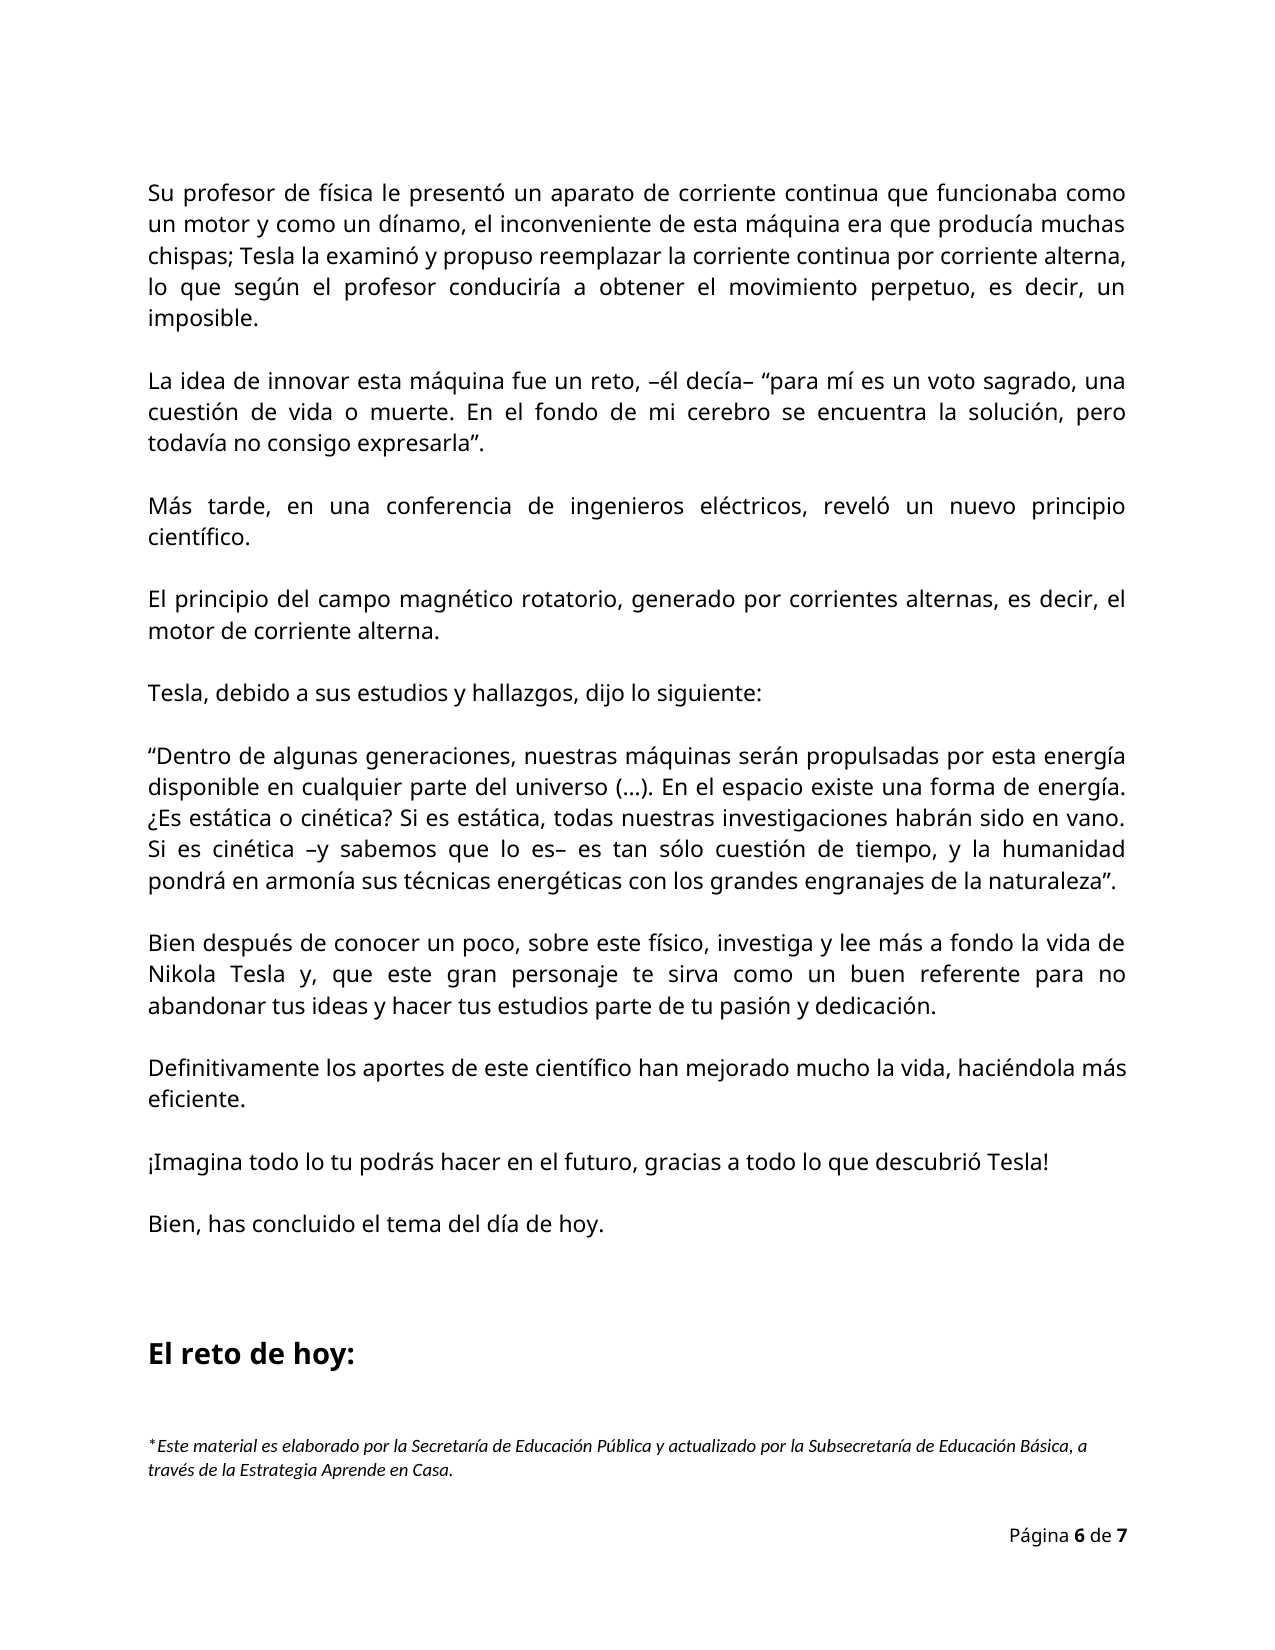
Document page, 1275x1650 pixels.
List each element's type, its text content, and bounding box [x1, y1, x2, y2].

text Más tarde, en una conferencia de ingenieros eléctricos, reveló un nuevo principio científico. [148, 490, 1127, 552]
text Tesla, debido a sus estudios y hallazgos, dijo lo siguiente: [148, 677, 1127, 708]
text Bien, has concluido el tema del día de hoy. [148, 1208, 1127, 1240]
text El principio del campo magnético rotatorio, generado por corrientes alternas, es decir, el motor de corriente alterna. [148, 583, 1127, 646]
text ¡Imagina todo lo tu podrás hacer en el futuro, gracias a todo lo que descubrió Tesla! [148, 1146, 1127, 1177]
text La idea de innovar esta máquina fue un reto, –él decía– “para mí es un voto sagrado, una cuestión de vida o muerte. En el fondo de mi cerebro se encuentra la solución, pero todavía no consigo expresarla”. [148, 365, 1127, 458]
text El reto de hoy: [148, 1333, 1127, 1373]
text Bien después de conocer un poco, sobre este físico, investiga y lee más a fondo la vida de Nikola Tesla y, que este gran personaje te sirva como un buen referente para no abandonar tus ideas y hacer tus estudios parte de tu pasión y dedicación. [148, 927, 1127, 1021]
text Su profesor de física le presentó un aparato de corriente continua que funcionaba como un motor y como un dínamo, el inconveniente de esta máquina era que producía muchas chispas; Tesla la examinó y propuso reemplazar la corriente continua por corriente alterna, lo que según el profesor conduciría a obtener el movimiento perpetuo, es decir, un imposible. [148, 177, 1127, 333]
text “Dentro de algunas generaciones, nuestras máquinas serán propulsadas por esta energía disponible en cualquier parte del universo (…). En el espacio existe una forma de energía. ¿Es estática o cinética? Si es estática, todas nuestras investigaciones habrán sido en vano. Si es cinética –y sabemos que lo es– es tan sólo cuestión de tiempo, y la humanidad pondrá en armonía sus técnicas energéticas con los grandes engranajes de la naturaleza”. [148, 740, 1127, 896]
text Definitivamente los aportes de este científico han mejorado mucho la vida, haciéndola más eficiente. [148, 1052, 1127, 1115]
